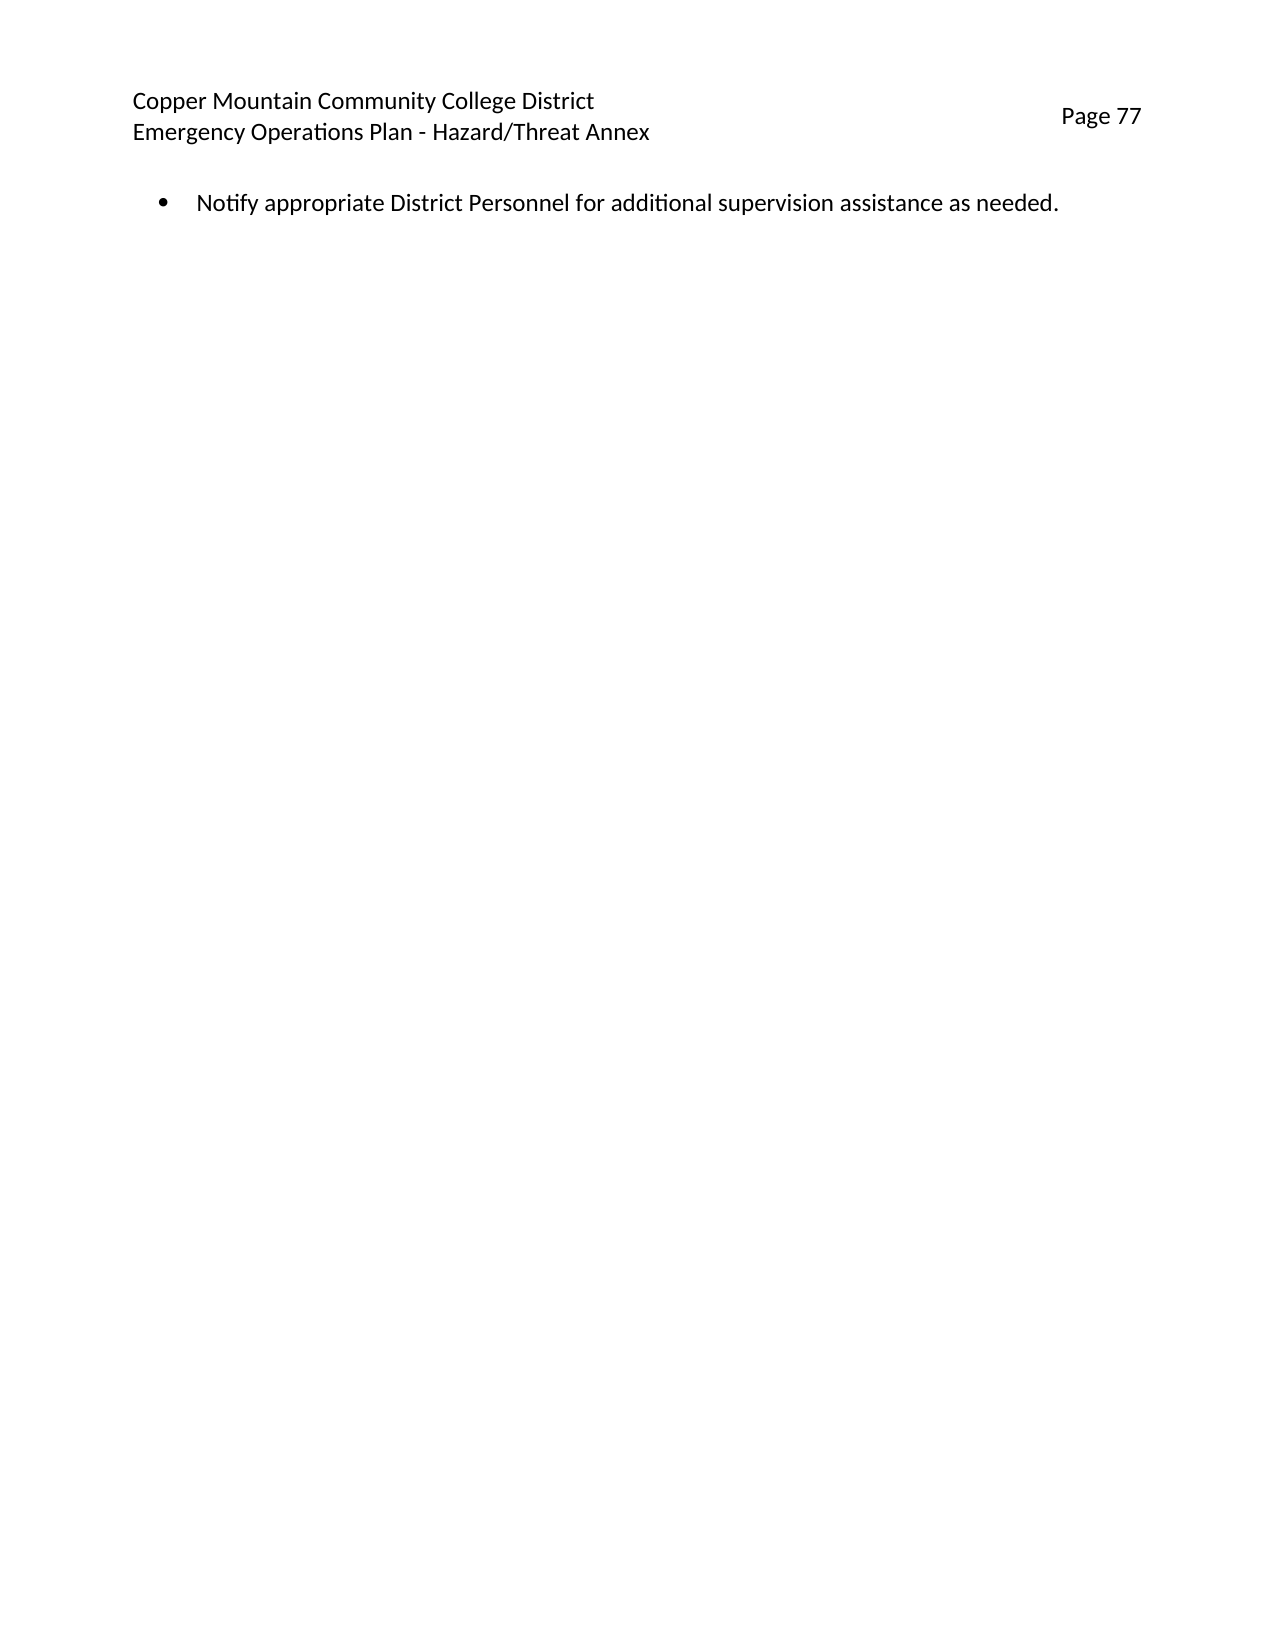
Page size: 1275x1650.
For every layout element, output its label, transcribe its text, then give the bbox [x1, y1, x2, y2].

text Notify appropriate District Personnel for additional supervision assistance as needed. [159, 187, 1153, 217]
